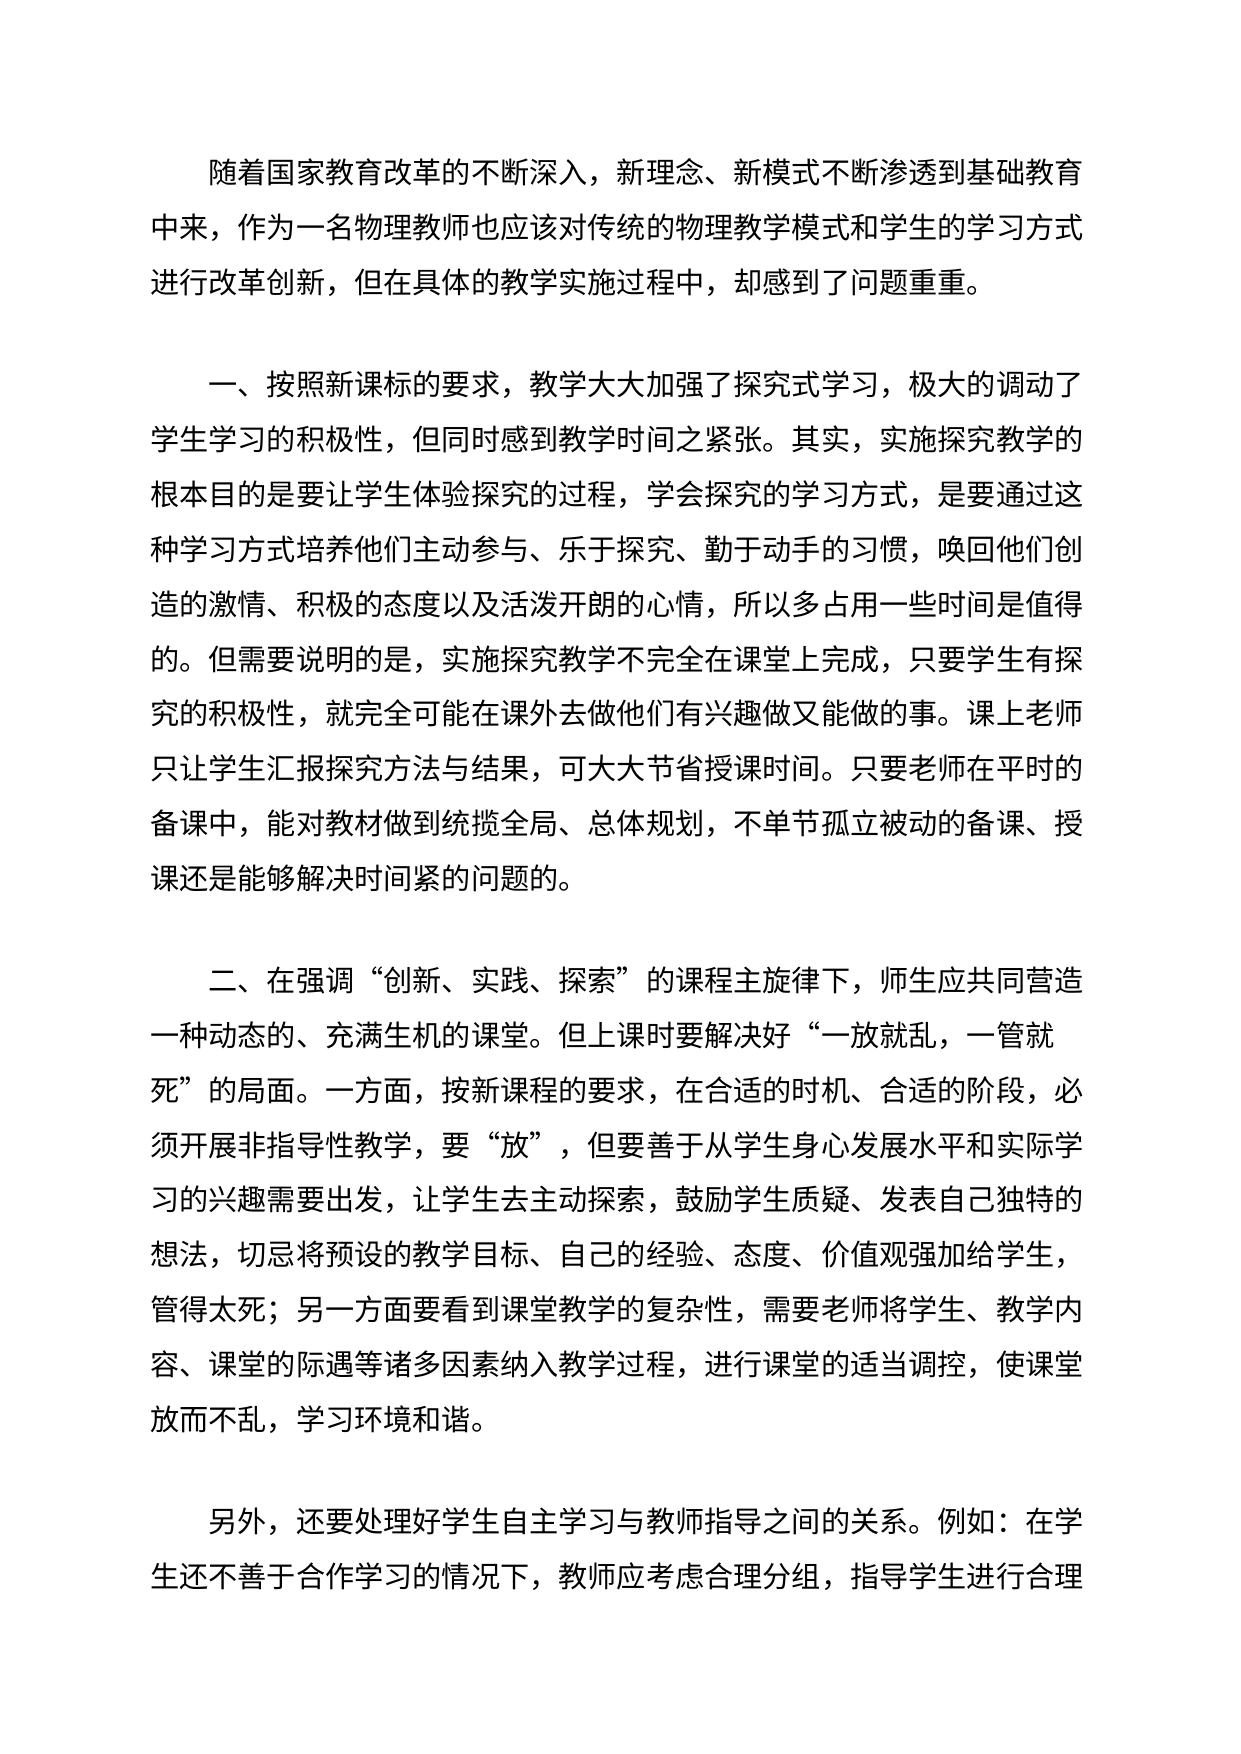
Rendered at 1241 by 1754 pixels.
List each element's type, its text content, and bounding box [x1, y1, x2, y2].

text 随着国家教育改革的不断深入，新理念、新模式不断渗透到基础教育中来，作为一名物理教师也应该对传统的物理教学模式和学生的学习方式进行改革创新，但在具体的教学实施过程中，却感到了问题重重。 [150, 150, 1090, 302]
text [150, 1498, 1090, 1596]
text 一、按照新课标的要求，教学大大加强了探究式学习，极大的调动了学生学习的积极性，但同时感到教学时间之紧张。其实，实施探究教学的根本目的是要让学生体验探究的过程，学会探究的学习方式，是要通过这种学习方式培养他们主动参与、乐于探究、勤于动手的习惯，唤回他们创造的激情、积极的态度以及活泼开朗的心情，所以多占用一些时间是值得的。但需要说明的是，实施探究教学不完全在课堂上完成，只要学生有探究的积极性，就完全可能在课外去做他们有兴趣做又能做的事。课上老师只让学生汇报探究方法与结果，可大大节省授课时间。只要老师在平时的备课中，能对教材做到统揽全局、总体规划，不单节孤立被动的备课、授课还是能够解决时间紧的问题的。 [150, 362, 1090, 898]
text 二、在强调“创新、实践、探索”的课程主旋律下，师生应共同营造一种动态的、充满生机的课堂。但上课时要解决好“一放就乱，一管就死”的局面。一方面，按新课程的要求，在合适的时机、合适的阶段，必须开展非指导性教学，要“放”，但要善于从学生身心发展水平和实际学习的兴趣需要出发，让学生去主动探索，鼓励学生质疑、发表自己独特的想法，切忌将预设的教学目标、自己的经验、态度、价值观强加给学生，管得太死；另一方面要看到课堂教学的复杂性，需要老师将学生、教学内容、课堂的际遇等诸多因素纳入教学过程，进行课堂的适当调控，使课堂放而不乱，学习环境和谐。 [150, 957, 1090, 1439]
